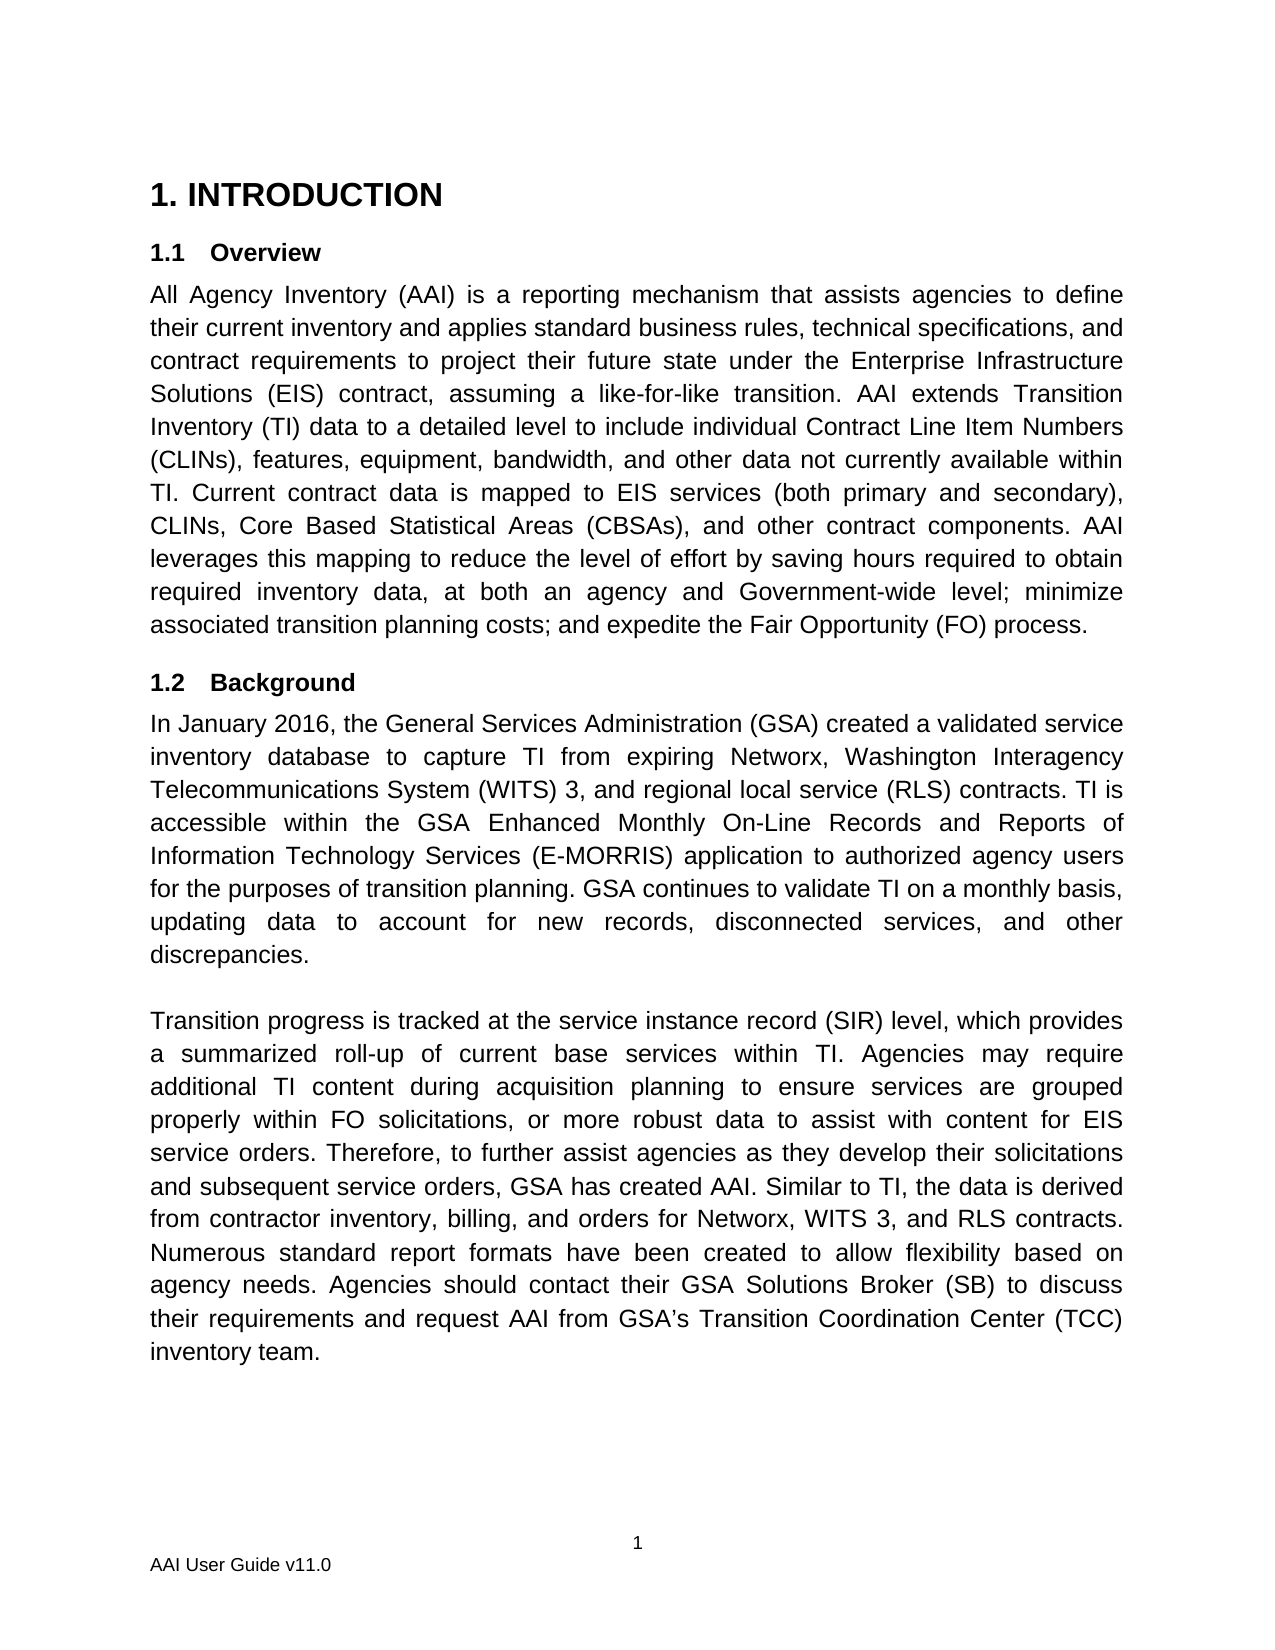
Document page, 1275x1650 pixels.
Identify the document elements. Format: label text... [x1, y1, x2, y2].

subtitle Background [150, 668, 1125, 697]
text In January 2016, the General Services Administration (GSA) created a validated service inventory database to capture TI from expiring Networx, Washington Interagency Telecommunications System (WITS) 3, and regional local service (RLS) contracts. TI is accessible within the GSA Enhanced Monthly On-Line Records and Reports of Information Technology Services (E-MORRIS) application to authorized agency users for the purposes of transition planning. GSA continues to validate TI on a monthly basis, updating data to account for new records, disconnected services, and other discrepancies. [150, 709, 1125, 969]
text Transition progress is tracked at the service instance record (SIR) level, which provides a summarized roll-up of current base services within TI. Agencies may require additional TI content during acquisition planning to ensure services are grouped properly within FO solicitations, or more robust data to assist with content for EIS service orders. Therefore, to further assist agencies as they develop their solicitations and subsequent service orders, GSA has created AAI. Similar to TI, the data is derived from contractor inventory, billing, and orders for Networx, WITS 3, and RLS contracts. Numerous standard report formats have been created to allow flexibility based on agency needs. Agencies should contact their GSA Solutions Broker (SB) to discuss their requirements and request AAI from GSA’s Transition Coordination Center (TCC) inventory team. [150, 1006, 1125, 1365]
subtitle Overview [150, 238, 1125, 267]
subtitle Introduction [150, 175, 1125, 213]
text All Agency Inventory (AAI) is a reporting mechanism that assists agencies to define their current inventory and applies standard business rules, technical specifications, and contract requirements to project their future state under the Enterprise Infrastructure Solutions (EIS) contract, assuming a like-for-like transition. AAI extends Transition Inventory (TI) data to a detailed level to include individual Contract Line Item Numbers (CLINs), features, equipment, bandwidth, and other data not currently available within TI. Current contract data is mapped to EIS services (both primary and secondary), CLINs, Core Based Statistical Areas (CBSAs), and other contract components. AAI leverages this mapping to reduce the level of effort by saving hours required to obtain required inventory data, at both an agency and Government-wide level; minimize associated transition planning costs; and expedite the Fair Opportunity (FO) process. [150, 280, 1125, 639]
